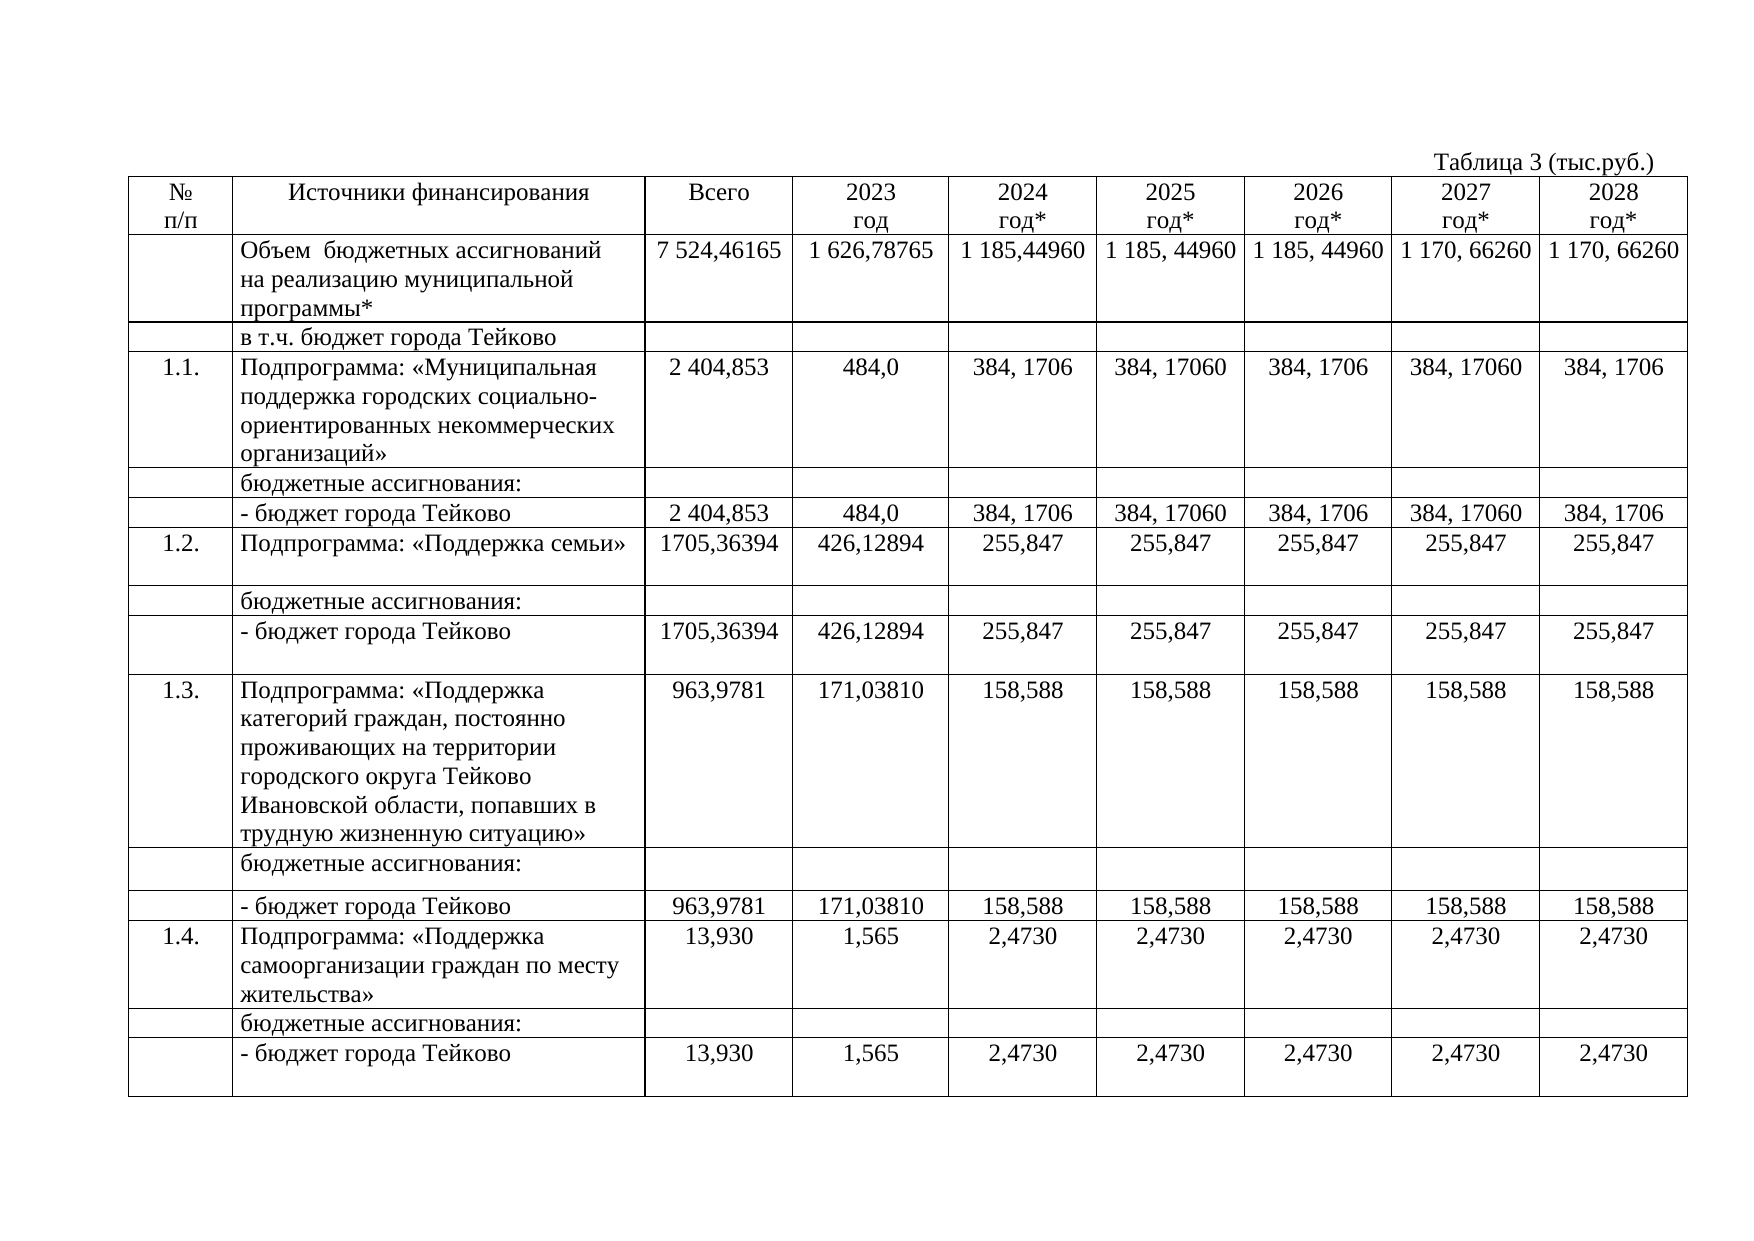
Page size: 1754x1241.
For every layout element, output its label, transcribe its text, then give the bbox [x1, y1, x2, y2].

table_cell 255,847 [1097, 528, 1244, 585]
table_cell 158,588 [1392, 891, 1539, 920]
table_cell 158,588 [949, 891, 1096, 920]
table_cell 1 170, 66260 [1392, 235, 1539, 321]
table_cell 426,12894 [793, 616, 948, 674]
table_cell 384, 1706 [1245, 352, 1391, 467]
table_cell 2,4730 [1392, 921, 1539, 1007]
table_cell [1392, 1009, 1539, 1037]
table_cell 171,03810 [793, 891, 948, 920]
table_header 2027 год* [1392, 177, 1539, 234]
table_cell [793, 323, 948, 351]
table_cell 2,4730 [1097, 921, 1244, 1007]
table_cell 2,4730 [1097, 1038, 1244, 1096]
table_cell 255,847 [1540, 616, 1687, 674]
table_cell 1 185, 44960 [1097, 235, 1244, 321]
table_cell 1 185, 44960 [1245, 235, 1391, 321]
table_cell 426,12894 [793, 528, 948, 585]
table_cell [129, 235, 232, 321]
table_cell [646, 323, 792, 351]
table_cell 7 524,46165 [646, 235, 792, 321]
table_cell [1097, 468, 1244, 497]
table_cell Объем бюджетных ассигнований на реализацию муниципальной программы* [233, 235, 644, 321]
table_header 2028 год* [1540, 177, 1687, 234]
table_cell Подпрограмма: «Муниципальная поддержка городских социально- ориентированных некоммерческих организаций» [233, 352, 644, 467]
table_cell 13,930 [646, 921, 792, 1007]
table_cell 384, 1706 [1245, 498, 1391, 527]
table_cell 255,847 [949, 616, 1096, 674]
table_cell 1.2. [129, 528, 232, 585]
table_cell 158,588 [1245, 675, 1391, 847]
table_cell 158,588 [1540, 891, 1687, 920]
table_cell 384, 17060 [1392, 498, 1539, 527]
table_cell 1.4. [129, 921, 232, 1007]
table_cell [949, 586, 1096, 615]
table_cell [1245, 468, 1391, 497]
table_cell [1540, 1009, 1687, 1037]
table_cell - бюджет города Тейково [233, 498, 644, 527]
table_cell [1392, 848, 1539, 890]
table_cell 13,930 [646, 1038, 792, 1096]
table_cell 255,847 [1097, 616, 1244, 674]
table_cell 484,0 [793, 498, 948, 527]
table_cell 2 404,853 [646, 352, 792, 467]
table_cell 2,4730 [1540, 921, 1687, 1007]
table_cell [646, 468, 792, 497]
table_cell 255,847 [1392, 528, 1539, 585]
table_cell 255,847 [1245, 616, 1391, 674]
table_cell [646, 848, 792, 890]
table_cell [793, 848, 948, 890]
table_cell [793, 1009, 948, 1037]
table_cell 2,4730 [1392, 1038, 1539, 1096]
table_cell 158,588 [1097, 675, 1244, 847]
table_cell 484,0 [793, 352, 948, 467]
table_header Источники финансирования [233, 177, 644, 234]
table_cell 255,847 [949, 528, 1096, 585]
table_cell [1392, 586, 1539, 615]
table_cell [129, 1009, 232, 1037]
table_cell [1392, 323, 1539, 351]
table_cell 384, 1706 [1540, 352, 1687, 467]
table_cell [129, 616, 232, 674]
table_cell 1705,36394 [646, 528, 792, 585]
table_cell 158,588 [949, 675, 1096, 847]
table_header Всего [646, 177, 792, 234]
table_cell 384, 17060 [1097, 352, 1244, 467]
table_cell [129, 323, 232, 351]
table_cell [1245, 586, 1391, 615]
table_cell [646, 586, 792, 615]
table_cell [129, 586, 232, 615]
table_header № п/п [129, 177, 232, 234]
table_cell [949, 848, 1096, 890]
table_cell Подпрограмма: «Поддержка семьи» [233, 528, 644, 585]
table_cell [793, 468, 948, 497]
table_cell - бюджет города Тейково [233, 891, 644, 920]
table_cell 2,4730 [1245, 1038, 1391, 1096]
table_cell 171,03810 [793, 675, 948, 847]
table_cell Подпрограмма: «Поддержка категорий граждан, постоянно проживающих на территории городского округа Тейково Ивановской области, попавших в трудную жизненную ситуацию» [233, 675, 644, 847]
table_cell бюджетные ассигнования: [233, 1009, 644, 1037]
table_cell [1097, 323, 1244, 351]
table_header 2026 год* [1245, 177, 1391, 234]
table_cell [129, 498, 232, 527]
table_cell 1,565 [793, 1038, 948, 1096]
table_cell 255,847 [1245, 528, 1391, 585]
table_cell 384, 17060 [1392, 352, 1539, 467]
table_cell 2,4730 [949, 921, 1096, 1007]
table_cell 2,4730 [949, 1038, 1096, 1096]
table_cell 963,9781 [646, 891, 792, 920]
table_header 2025 год* [1097, 177, 1244, 234]
table_cell [1540, 586, 1687, 615]
table_header 2024 год* [949, 177, 1096, 234]
table_cell бюджетные ассигнования: [233, 586, 644, 615]
table_cell [793, 586, 948, 615]
table_cell 255,847 [1540, 528, 1687, 585]
table_cell [646, 1009, 792, 1037]
table_cell 158,588 [1245, 891, 1391, 920]
table_cell в т.ч. бюджет города Тейково [233, 323, 644, 351]
table_cell [949, 468, 1096, 497]
table_cell 384, 1706 [949, 352, 1096, 467]
table_cell [1245, 323, 1391, 351]
table_cell [949, 1009, 1096, 1037]
table_cell [1097, 586, 1244, 615]
table_cell [1540, 848, 1687, 890]
table_cell 384, 1706 [1540, 498, 1687, 527]
table_cell 158,588 [1392, 675, 1539, 847]
table_cell 255,847 [1392, 616, 1539, 674]
table_cell [1097, 1009, 1244, 1037]
table_cell 2,4730 [1540, 1038, 1687, 1096]
table_cell [949, 323, 1096, 351]
table_cell 384, 1706 [949, 498, 1096, 527]
table_cell [129, 848, 232, 890]
table_cell - бюджет города Тейково [233, 616, 644, 674]
table_cell [1540, 468, 1687, 497]
table_cell 1 170, 66260 [1540, 235, 1687, 321]
table_cell [1540, 323, 1687, 351]
table_cell [1245, 1009, 1391, 1037]
table_cell [129, 891, 232, 920]
table_cell 1,565 [793, 921, 948, 1007]
table_cell [1392, 468, 1539, 497]
table_cell [1245, 848, 1391, 890]
table_cell [1097, 848, 1244, 890]
table_header 2023 год [793, 177, 948, 234]
table_cell 1 185,44960 [949, 235, 1096, 321]
table_cell [129, 1038, 232, 1096]
table_cell [129, 468, 232, 497]
table_cell 963,9781 [646, 675, 792, 847]
table_cell Подпрограмма: «Поддержка самоорганизации граждан по месту жительства» [233, 921, 644, 1007]
table_cell бюджетные ассигнования: [233, 468, 644, 497]
table_cell 2,4730 [1245, 921, 1391, 1007]
table_cell - бюджет города Тейково [233, 1038, 644, 1096]
table_cell 2 404,853 [646, 498, 792, 527]
table_cell 1705,36394 [646, 616, 792, 674]
table_cell 1.3. [129, 675, 232, 847]
table_cell 158,588 [1097, 891, 1244, 920]
table_cell 1 626,78765 [793, 235, 948, 321]
table_cell 1.1. [129, 352, 232, 467]
list Таблица 3 (тыс.руб.) [247, 147, 1654, 176]
table_cell 384, 17060 [1097, 498, 1244, 527]
table_cell 158,588 [1540, 675, 1687, 847]
table_cell бюджетные ассигнования: [233, 848, 644, 890]
